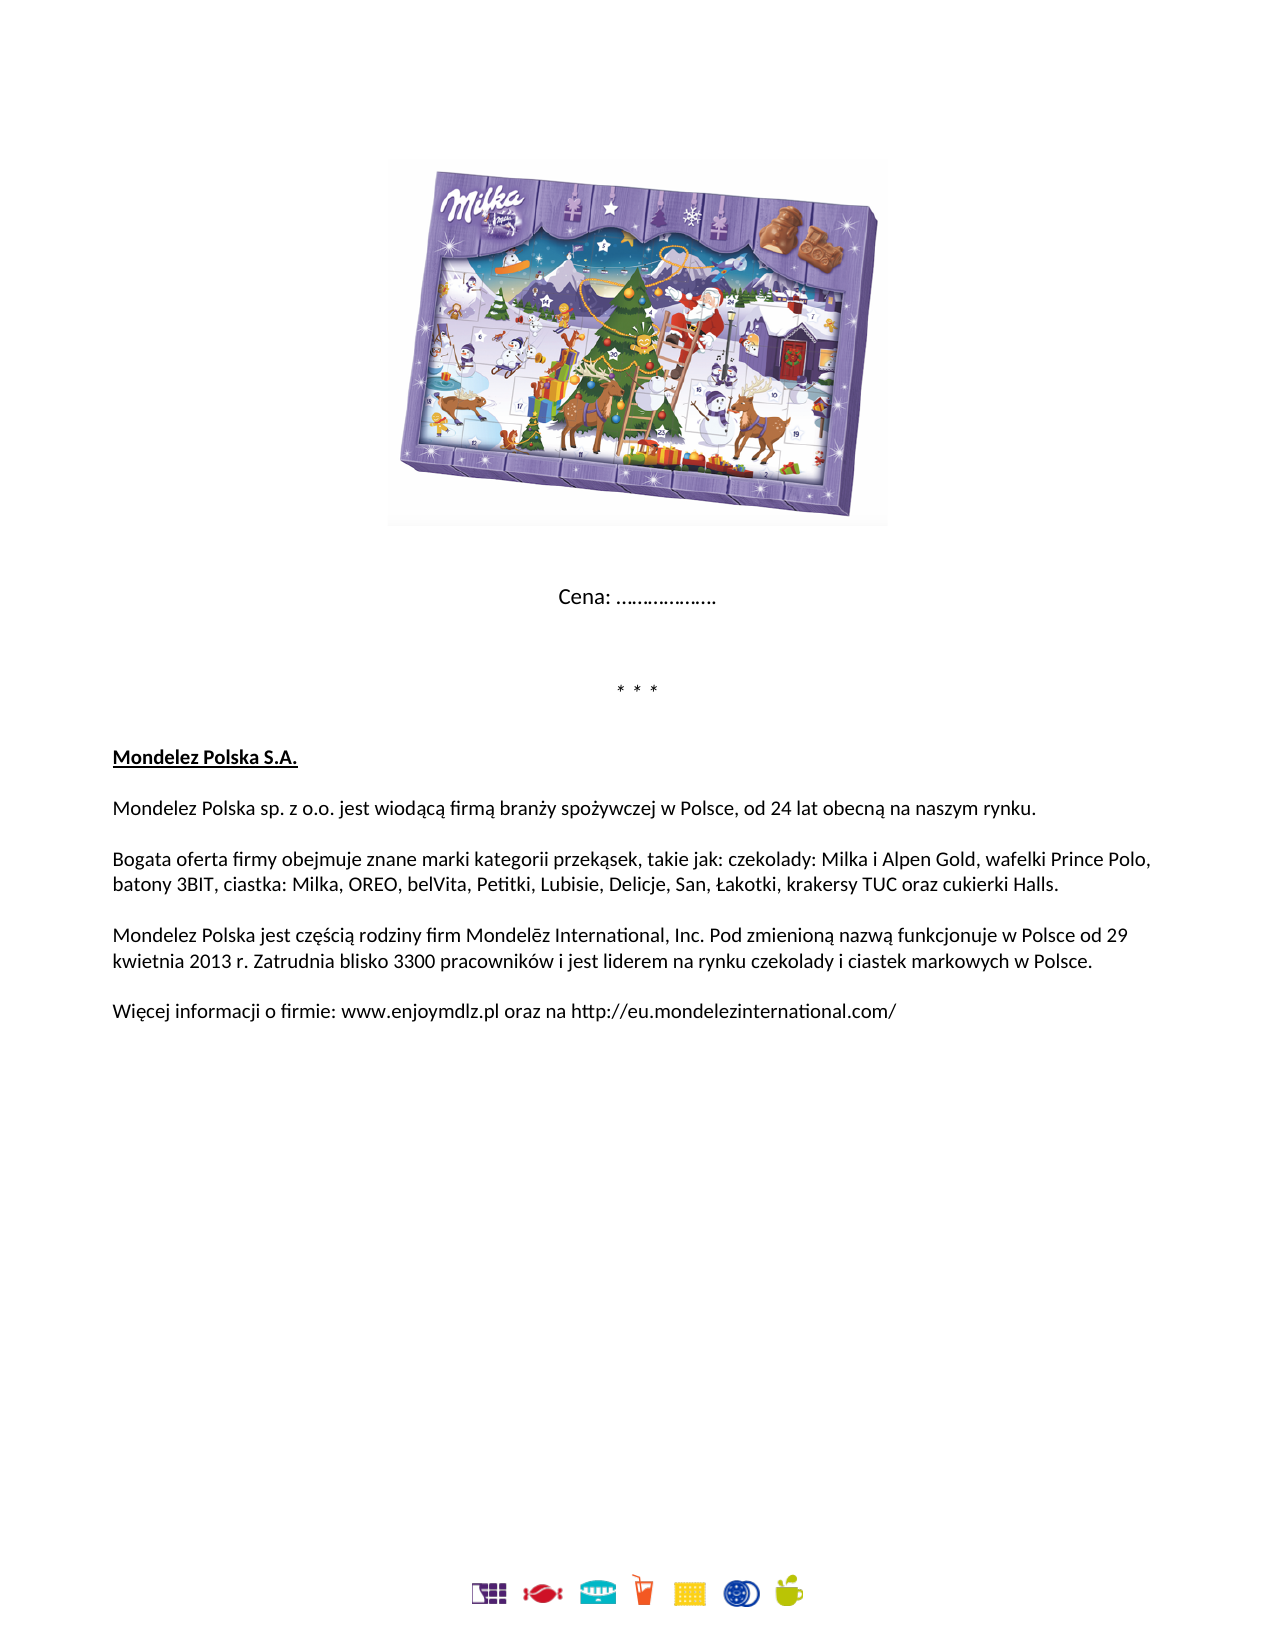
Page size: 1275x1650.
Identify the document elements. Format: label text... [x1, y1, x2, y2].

text Mondelez Polska sp. z o.o. jest wiodącą firmą branży spożywczej w Polsce, od 24 lat obecną na naszym rynku. Bogata oferta firmy obejmuje znane marki kategorii przekąsek, takie jak: czekolady: Milka i Alpen Gold, wafelki Prince Polo, batony 3BIT, ciastka: Milka, OREO, belVita, Petitki, Lubisie, Delicje, San, Łakotki, krakersy TUC oraz cukierki Halls. Mondelez Polska jest częścią rodziny firm Mondelēz International, Inc. Pod zmienioną nazwą funkcjonuje w Polsce od 29 kwietnia 2013 r. Zatrudnia blisko 3300 pracowników i jest liderem na rynku czekolady i ciastek markowych w Polsce. [112, 795, 1162, 973]
text Więcej informacji o firmie: www.enjoymdlz.pl oraz na http://eu.mondelezinternational.com/ [112, 999, 1162, 1024]
text Cena: ………………. [112, 582, 1162, 610]
picture [387, 159, 888, 526]
picture [472, 1574, 803, 1607]
text Mondelez Polska S.A. [112, 744, 1162, 770]
text * * * [112, 679, 1162, 707]
